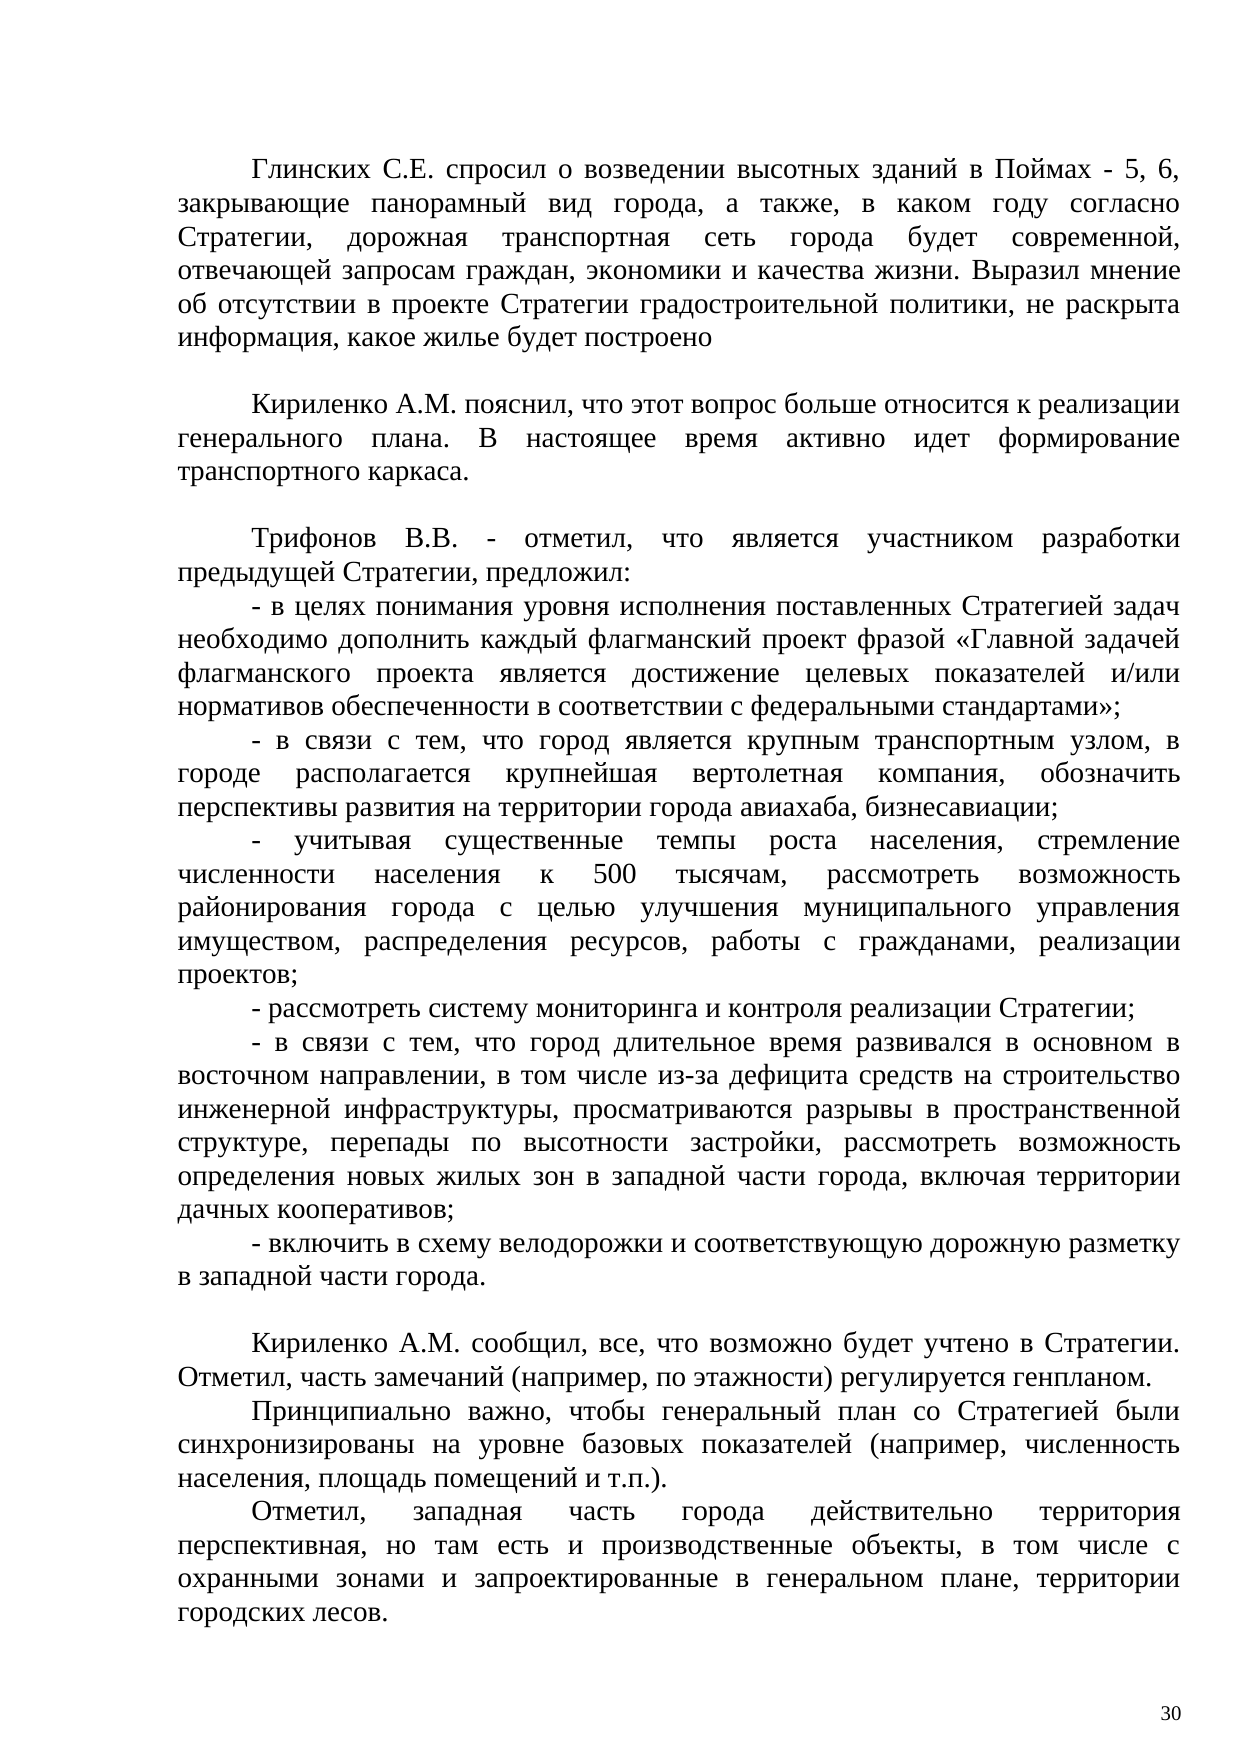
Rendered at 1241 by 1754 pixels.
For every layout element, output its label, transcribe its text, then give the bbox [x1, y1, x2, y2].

text - включить в схему велодорожки и соответствующую дорожную разметку в западной части города. [177, 1225, 1181, 1292]
text - в целях понимания уровня исполнения поставленных Стратегией задач необходимо дополнить каждый флагманский проект фразой «Главной задачей флагманского проекта является достижение целевых показателей и/или нормативов обеспеченности в соответствии с федеральными стандартами»; [177, 588, 1181, 722]
text Глинских С.Е. спросил о возведении высотных зданий в Поймах - 5, 6, закрывающие панорамный вид города, а также, в каком году согласно Стратегии, дорожная транспортная сеть города будет современной, отвечающей запросам граждан, экономики и качества жизни. Выразил мнение об отсутствии в проекте Стратегии градостроительной политики, не раскрыта информация, какое жилье будет построено [177, 152, 1181, 353]
text - учитывая существенные темпы роста населения, стремление численности населения к 500 тысячам, рассмотреть возможность районирования города с целью улучшения муниципального управления имуществом, распределения ресурсов, работы с гражданами, реализации проектов; [177, 822, 1181, 990]
text Трифонов В.В. - отметил, что является участником разработки предыдущей Стратегии, предложил: [177, 521, 1181, 588]
text - в связи с тем, что город является крупным транспортным узлом, в городе располагается крупнейшая вертолетная компания, обозначить перспективы развития на территории города авиахаба, бизнесавиации; [177, 722, 1181, 822]
text Кириленко А.М. сообщил, все, что возможно будет учтено в Стратегии. Отметил, часть замечаний (например, по этажности) регулируется генпланом. [177, 1326, 1181, 1393]
text - в связи с тем, что город длительное время развивался в основном в восточном направлении, в том числе из-за дефицита средств на строительство инженерной инфраструктуры, просматриваются разрывы в пространственной структуре, перепады по высотности застройки, рассмотреть возможность определения новых жилых зон в западной части города, включая территории дачных кооперативов; [177, 1024, 1181, 1225]
text - рассмотреть систему мониторинга и контроля реализации Стратегии; [177, 990, 1181, 1024]
text Кириленко А.М. пояснил, что этот вопрос больше относится к реализации генерального плана. В настоящее время активно идет формирование транспортного каркаса. [177, 386, 1181, 487]
text Принципиально важно, чтобы генеральный план со Стратегией были синхронизированы на уровне базовых показателей (например, численность населения, площадь помещений и т.п.). [177, 1393, 1181, 1493]
text Отметил, западная часть города действительно территория перспективная, но там есть и производственные объекты, в том числе с охранными зонами и запроектированные в генеральном плане, территории городских лесов. [177, 1493, 1181, 1627]
